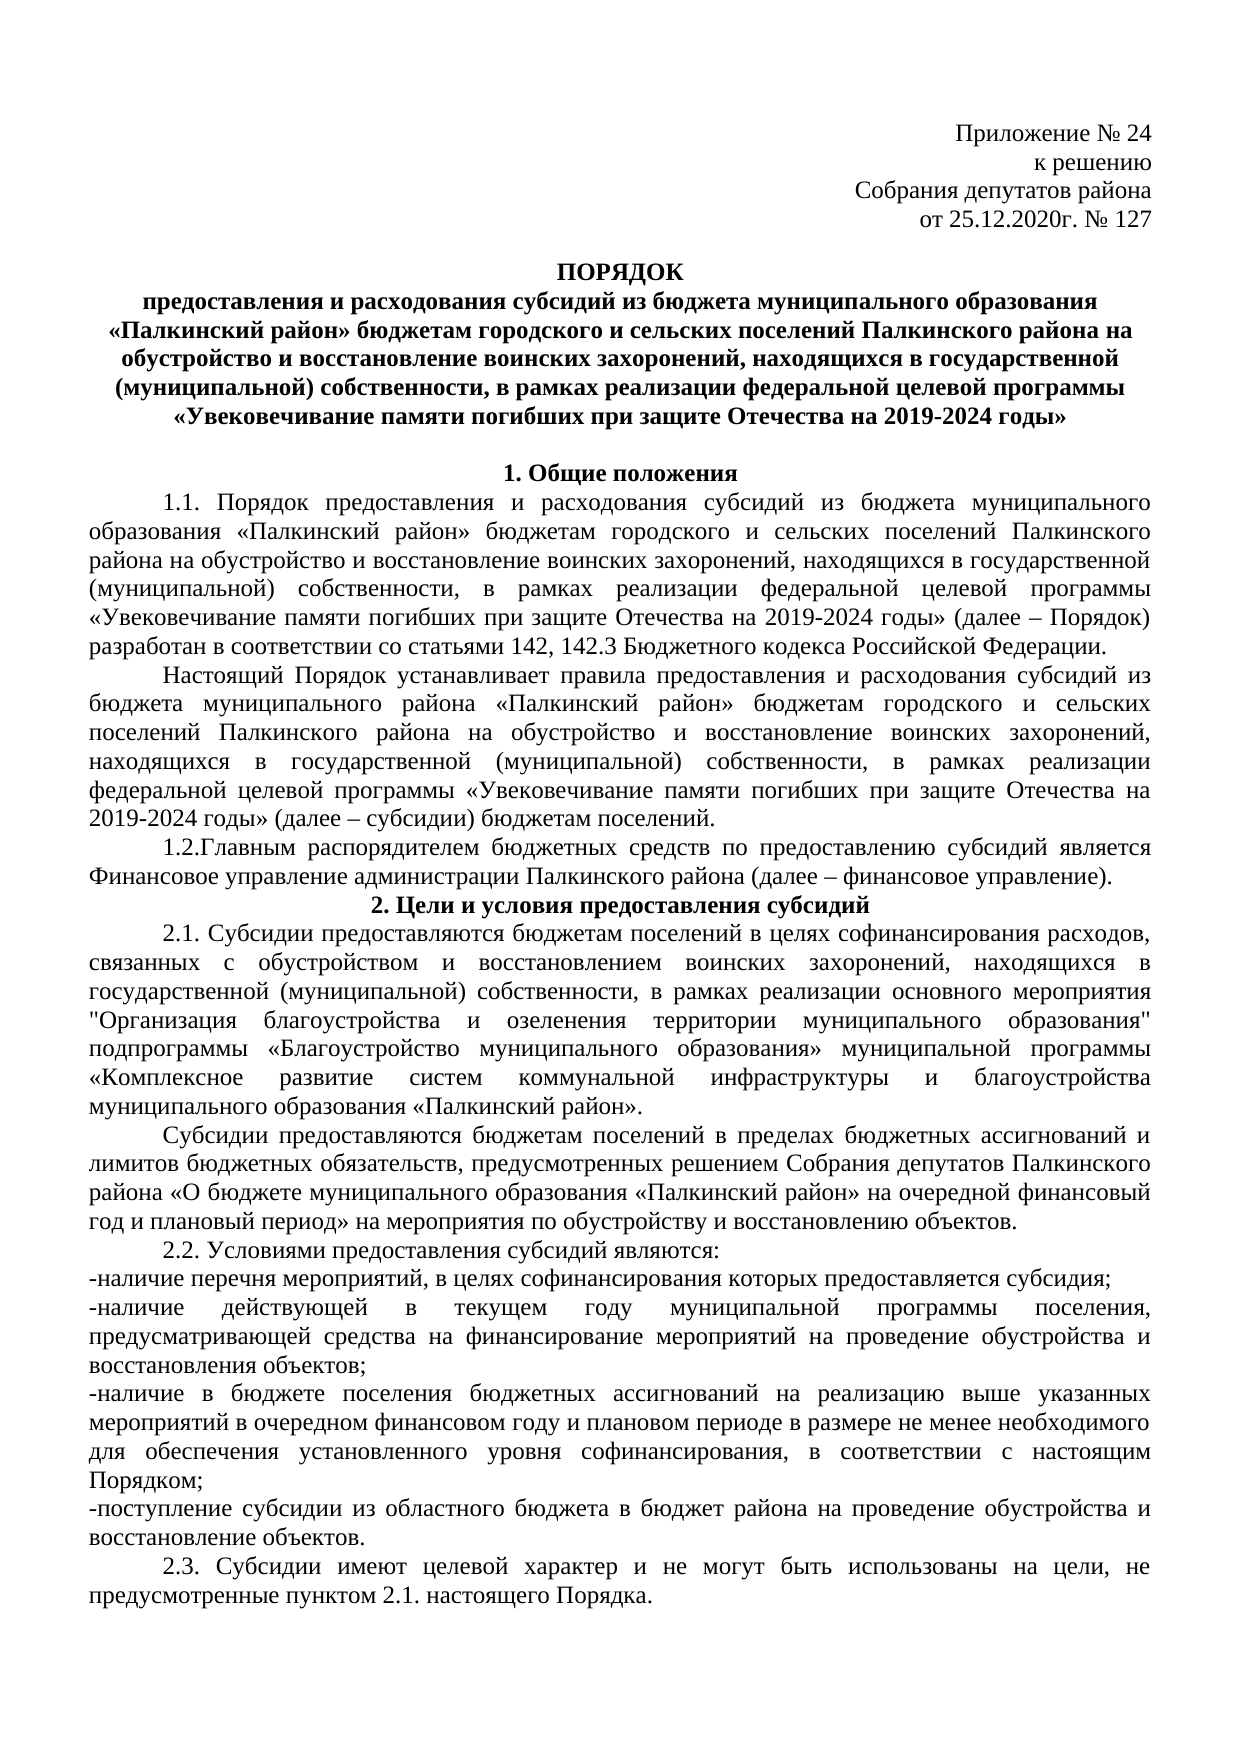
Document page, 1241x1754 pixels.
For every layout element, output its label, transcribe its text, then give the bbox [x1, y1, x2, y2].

text 2.3. Субсидии имеют целевой характер и не могут быть использованы на цели, не предусмотренные пунктом 2.1. настоящего Порядка. [89, 1551, 1152, 1608]
text -наличие в бюджете поселения бюджетных ассигнований на реализацию выше указанных мероприятий в очередном финансовом году и плановом периоде в размере не менее необходимого для обеспечения установленного уровня софинансирования, в соответствии с настоящим Порядком; [89, 1378, 1152, 1493]
text 2.1. Субсидии предоставляются бюджетам поселений в целях софинансирования расходов, связанных с обустройством и восстановлением воинских захоронений, находящихся в государственной (муниципальной) собственности, в рамках реализации основного мероприятия "Организация благоустройства и озеленения территории муниципального образования" подпрограммы «Благоустройство муниципального образования» муниципальной программы «Комплексное развитие систем коммунальной инфраструктуры и благоустройства муниципального образования «Палкинский район». [89, 918, 1152, 1120]
text к решению [89, 147, 1152, 176]
text 1.1. Порядок предоставления и расходования субсидий из бюджета муниципального образования «Палкинский район» бюджетам городского и сельских поселений Палкинского района на обустройство и восстановление воинских захоронений, находящихся в государственной (муниципальной) собственности, в рамках реализации федеральной целевой программы «Увековечивание памяти погибших при защите Отечества на 2019-2024 годы» (далее – Порядок) разработан в соответствии со статьями 142, 142.3 Бюджетного кодекса Российской Федерации. [89, 487, 1152, 660]
text 1. Общие положения [89, 458, 1152, 487]
text -наличие перечня мероприятий, в целях софинансирования которых предоставляется субсидия; [89, 1263, 1152, 1292]
text 2. Цели и условия предоставления субсидий [89, 890, 1152, 918]
text 2.2. Условиями предоставления субсидий являются: [89, 1235, 1152, 1263]
text предоставления и расходования субсидий из бюджета муниципального образования «Палкинский район» бюджетам городского и сельских поселений Палкинского района на обустройство и восстановление воинских захоронений, находящихся в государственной (муниципальной) собственности, в рамках реализации федеральной целевой программы «Увековечивание памяти погибших при защите Отечества на 2019-2024 годы» [89, 286, 1152, 430]
text 1.2.Главным распорядителем бюджетных средств по предоставлению субсидий является Финансовое управление администрации Палкинского района (далее – финансовое управление). [89, 832, 1152, 890]
text от 25.12.2020г. № 127 [89, 204, 1152, 233]
text -наличие действующей в текущем году муниципальной программы поселения, предусматривающей средства на финансирование мероприятий на проведение обустройства и восстановления объектов; [89, 1292, 1152, 1378]
text ПОРЯДОК [89, 257, 1152, 286]
text Собрания депутатов района [89, 176, 1152, 204]
text Приложение № 24 [89, 118, 1152, 147]
text Настоящий Порядок устанавливает правила предоставления и расходования субсидий из бюджета муниципального района «Палкинский район» бюджетам городского и сельских поселений Палкинского района на обустройство и восстановление воинских захоронений, находящихся в государственной (муниципальной) собственности, в рамках реализации федеральной целевой программы «Увековечивание памяти погибших при защите Отечества на 2019-2024 годы» (далее – субсидии) бюджетам поселений. [89, 660, 1152, 832]
text Субсидии предоставляются бюджетам поселений в пределах бюджетных ассигнований и лимитов бюджетных обязательств, предусмотренных решением Собрания депутатов Палкинского района «О бюджете муниципального образования «Палкинский район» на очередной финансовый год и плановый период» на мероприятия по обустройству и восстановлению объектов. [89, 1120, 1152, 1235]
text -поступление субсидии из областного бюджета в бюджет района на проведение обустройства и восстановление объектов. [89, 1493, 1152, 1551]
